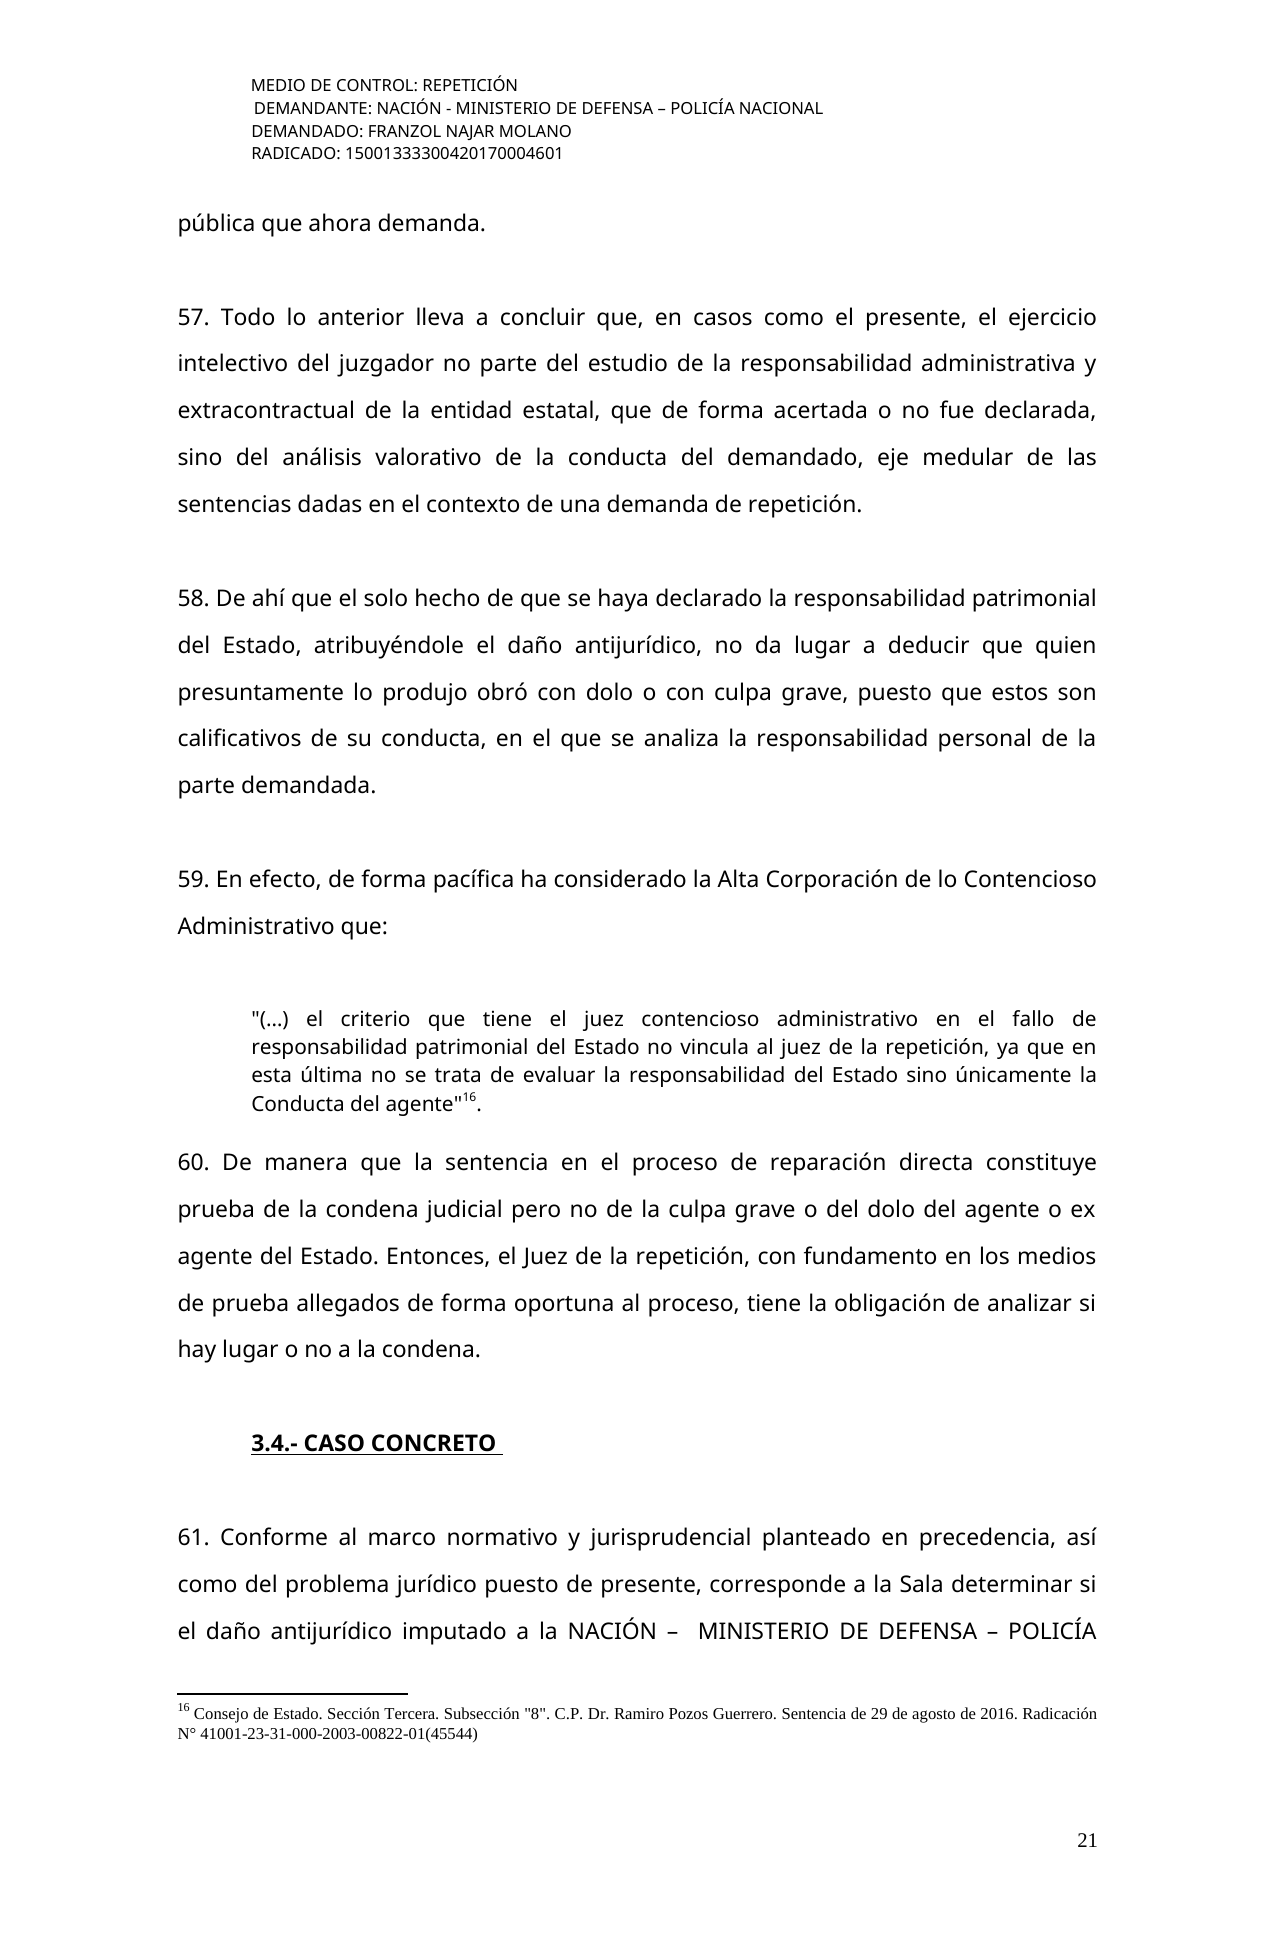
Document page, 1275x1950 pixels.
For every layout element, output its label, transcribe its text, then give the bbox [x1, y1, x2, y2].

text 3.4.- CASO CONCRETO [177, 1427, 1107, 1458]
text "(…) el criterio que tiene el juez contencioso administrativo en el fallo de responsabilidad patrimonial del Estado no vincula al juez de la repetición, ya que en esta última no se trata de evaluar la responsabilidad del Estado sino únicamente la Conducta del agente". [251, 1004, 1098, 1117]
text 60. De manera que la sentencia en el proceso de reparación directa constituye prueba de la condena judicial pero no de la culpa grave o del dolo del agente o ex agente del Estado. Entonces, el Juez de la repetición, con fundamento en los medios de prueba allegados de forma oportuna al proceso, tiene la obligación de analizar si hay lugar o no a la condena. [177, 1146, 1098, 1364]
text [177, 1521, 1098, 1646]
text 59. En efecto, de forma pacífica ha considerado la Alta Corporación de lo Contencioso Administrativo que: [177, 863, 1098, 941]
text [177, 207, 1098, 238]
text 58. De ahí que el solo hecho de que se haya declarado la responsabilidad patrimonial del Estado, atribuyéndole el daño antijurídico, no da lugar a deducir que quien presuntamente lo produjo obró con dolo o con culpa grave, puesto que estos son calificativos de su conducta, en el que se analiza la responsabilidad personal de la parte demandada. [177, 582, 1098, 801]
text 57. Todo lo anterior lleva a concluir que, en casos como el presente, el ejercicio intelectivo del juzgador no parte del estudio de la responsabilidad administrativa y extracontractual de la entidad estatal, que de forma acertada o no fue declarada, sino del análisis valorativo de la conducta del demandado, eje medular de las sentencias dadas en el contexto de una demanda de repetición. [177, 301, 1098, 519]
